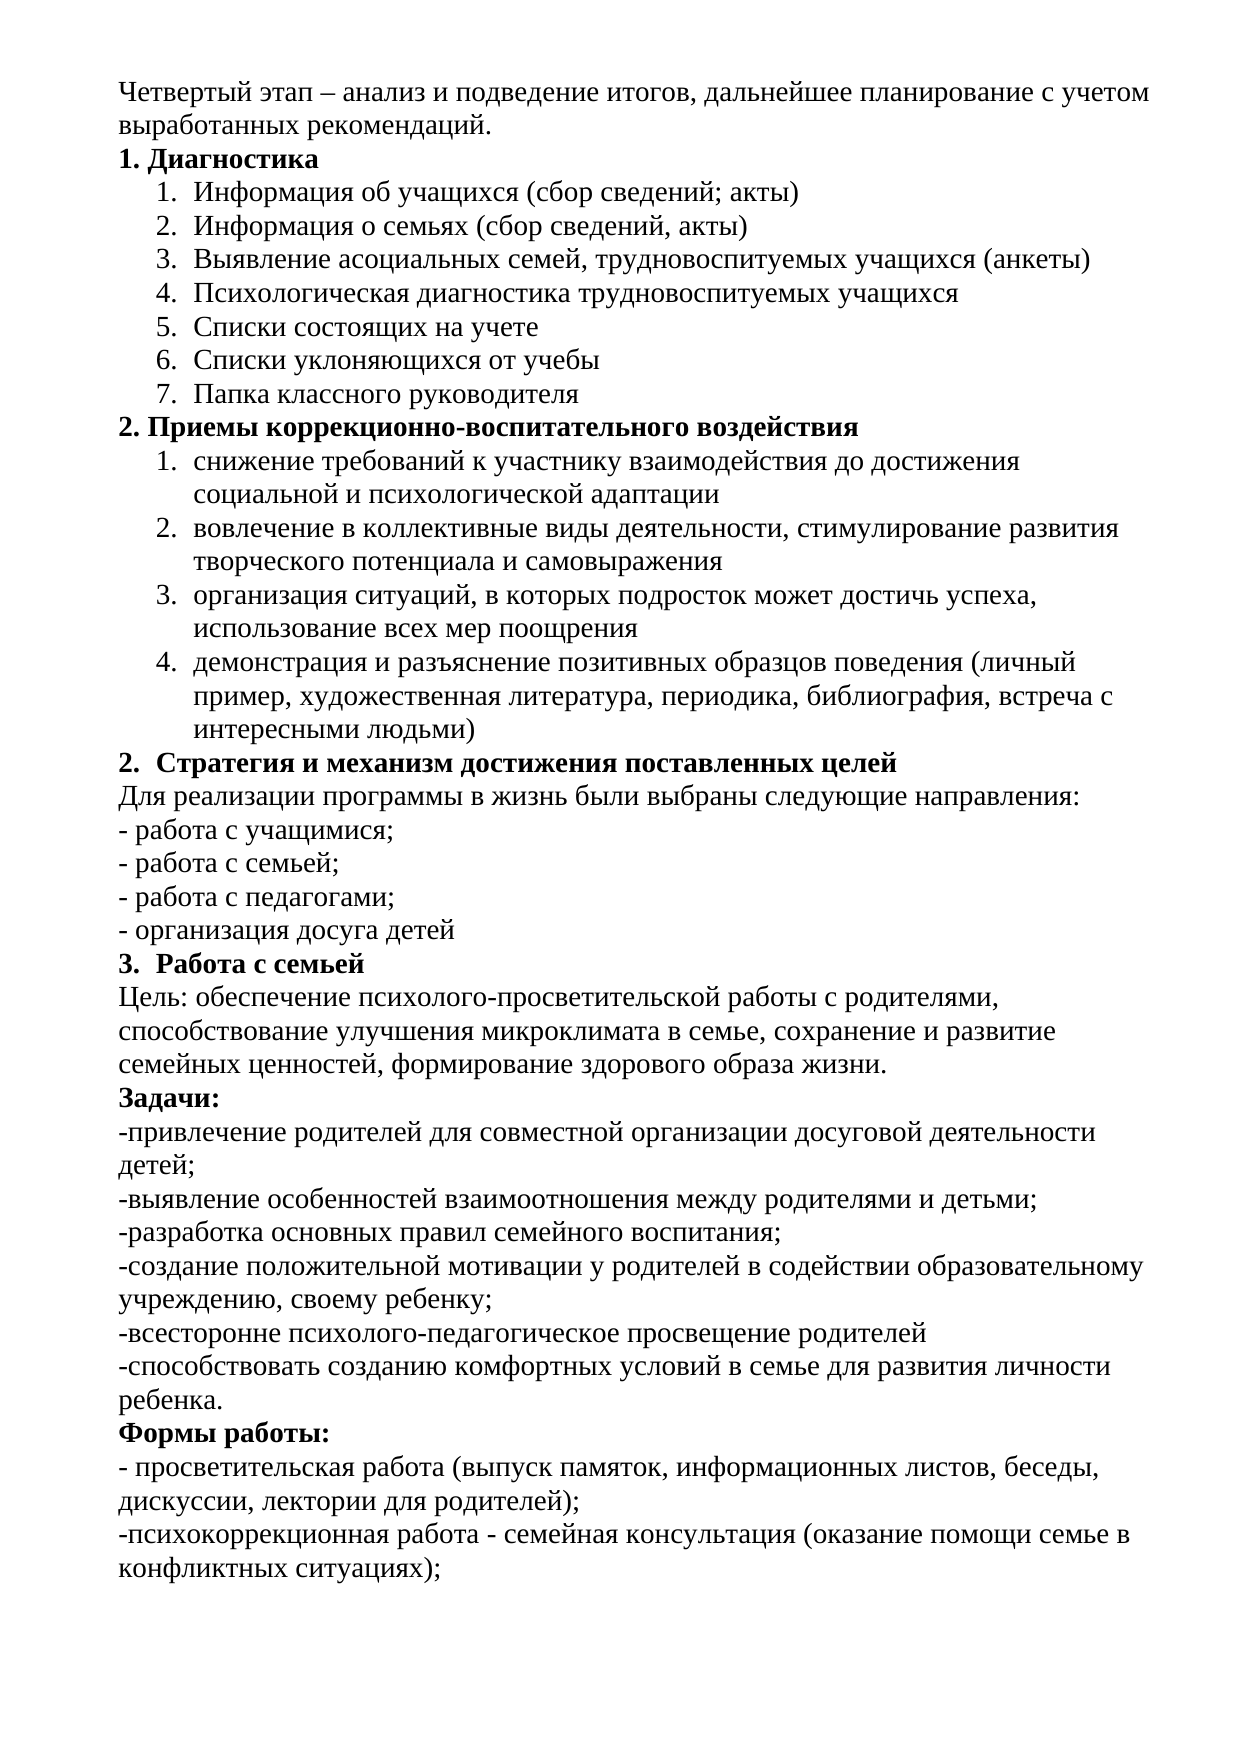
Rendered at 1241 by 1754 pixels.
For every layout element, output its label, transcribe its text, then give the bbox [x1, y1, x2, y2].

list Информация о семьях (сбор сведений, акты) [156, 208, 1152, 242]
text -психокоррекционная работа - семейная консультация (оказание помощи семье в конфликтных ситуациях); [118, 1516, 1152, 1583]
list Списки состоящих на учете [156, 309, 1152, 342]
list Работа с семьей [118, 946, 1152, 979]
text - просветительская работа (выпуск памяток, информационных листов, беседы, дискуссии, лектории для родителей); [118, 1449, 1152, 1516]
text Формы работы: [118, 1416, 1152, 1449]
text -всесторонне психолого-педагогическое просвещение родителей [118, 1315, 1152, 1348]
list Стратегия и механизм достижения поставленных целей [118, 745, 1152, 778]
text -разработка основных правил семейного воспитания; [118, 1214, 1152, 1248]
text - работа с учащимися; [118, 812, 1152, 845]
list Выявление асоциальных семей, трудновоспитуемых учащихся (анкеты) [156, 242, 1152, 275]
text Задачи: [118, 1080, 1152, 1114]
text -создание положительной мотивации у родителей в содействии образовательному учреждению, своему ребенку; [118, 1248, 1152, 1315]
list Списки уклоняющихся от учебы [156, 342, 1152, 376]
text -привлечение родителей для совместной организации досуговой деятельности детей; [118, 1114, 1152, 1181]
list демонстрация и разъяснение позитивных образцов поведения (личный пример, художественная литература, периодика, библиография, встреча с интересными людьми) [156, 644, 1152, 745]
text - организация досуга детей [118, 912, 1152, 946]
list Психологическая диагностика трудновоспитуемых учащихся [156, 275, 1152, 309]
text -способствовать созданию комфортных условий в семье для развития личности ребенка. [118, 1348, 1152, 1416]
text - работа с педагогами; [118, 879, 1152, 912]
text - работа с семьей; [118, 845, 1152, 879]
text Четвертый этап – анализ и подведение итогов, дальнейшее планирование с учетом выработанных рекомендаций. [118, 74, 1152, 141]
text 2. Приемы коррекционно-воспитательного воздействия [118, 409, 1152, 443]
text Цель: обеспечение психолого-просветительской работы с родителями, способствование улучшения микроклимата в семье, сохранение и развитие семейных ценностей, формирование здорового образа жизни. [118, 979, 1152, 1080]
list организация ситуаций, в которых подросток может достичь успеха, использование всех мер поощрения [156, 577, 1152, 644]
list снижение требований к участнику взаимодействия до достижения социальной и психологической адаптации [156, 443, 1152, 510]
text 1. Диагностика [118, 141, 1152, 174]
list Папка классного руководителя [156, 376, 1152, 409]
list вовлечение в коллективные виды деятельности, стимулирование развития творческого потенциала и самовыражения [156, 510, 1152, 577]
list Информация об учащихся (сбор сведений; акты) [156, 174, 1152, 208]
text Для реализации программы в жизнь были выбраны следующие направления: [118, 778, 1152, 812]
text -выявление особенностей взаимоотношения между родителями и детьми; [118, 1181, 1152, 1214]
